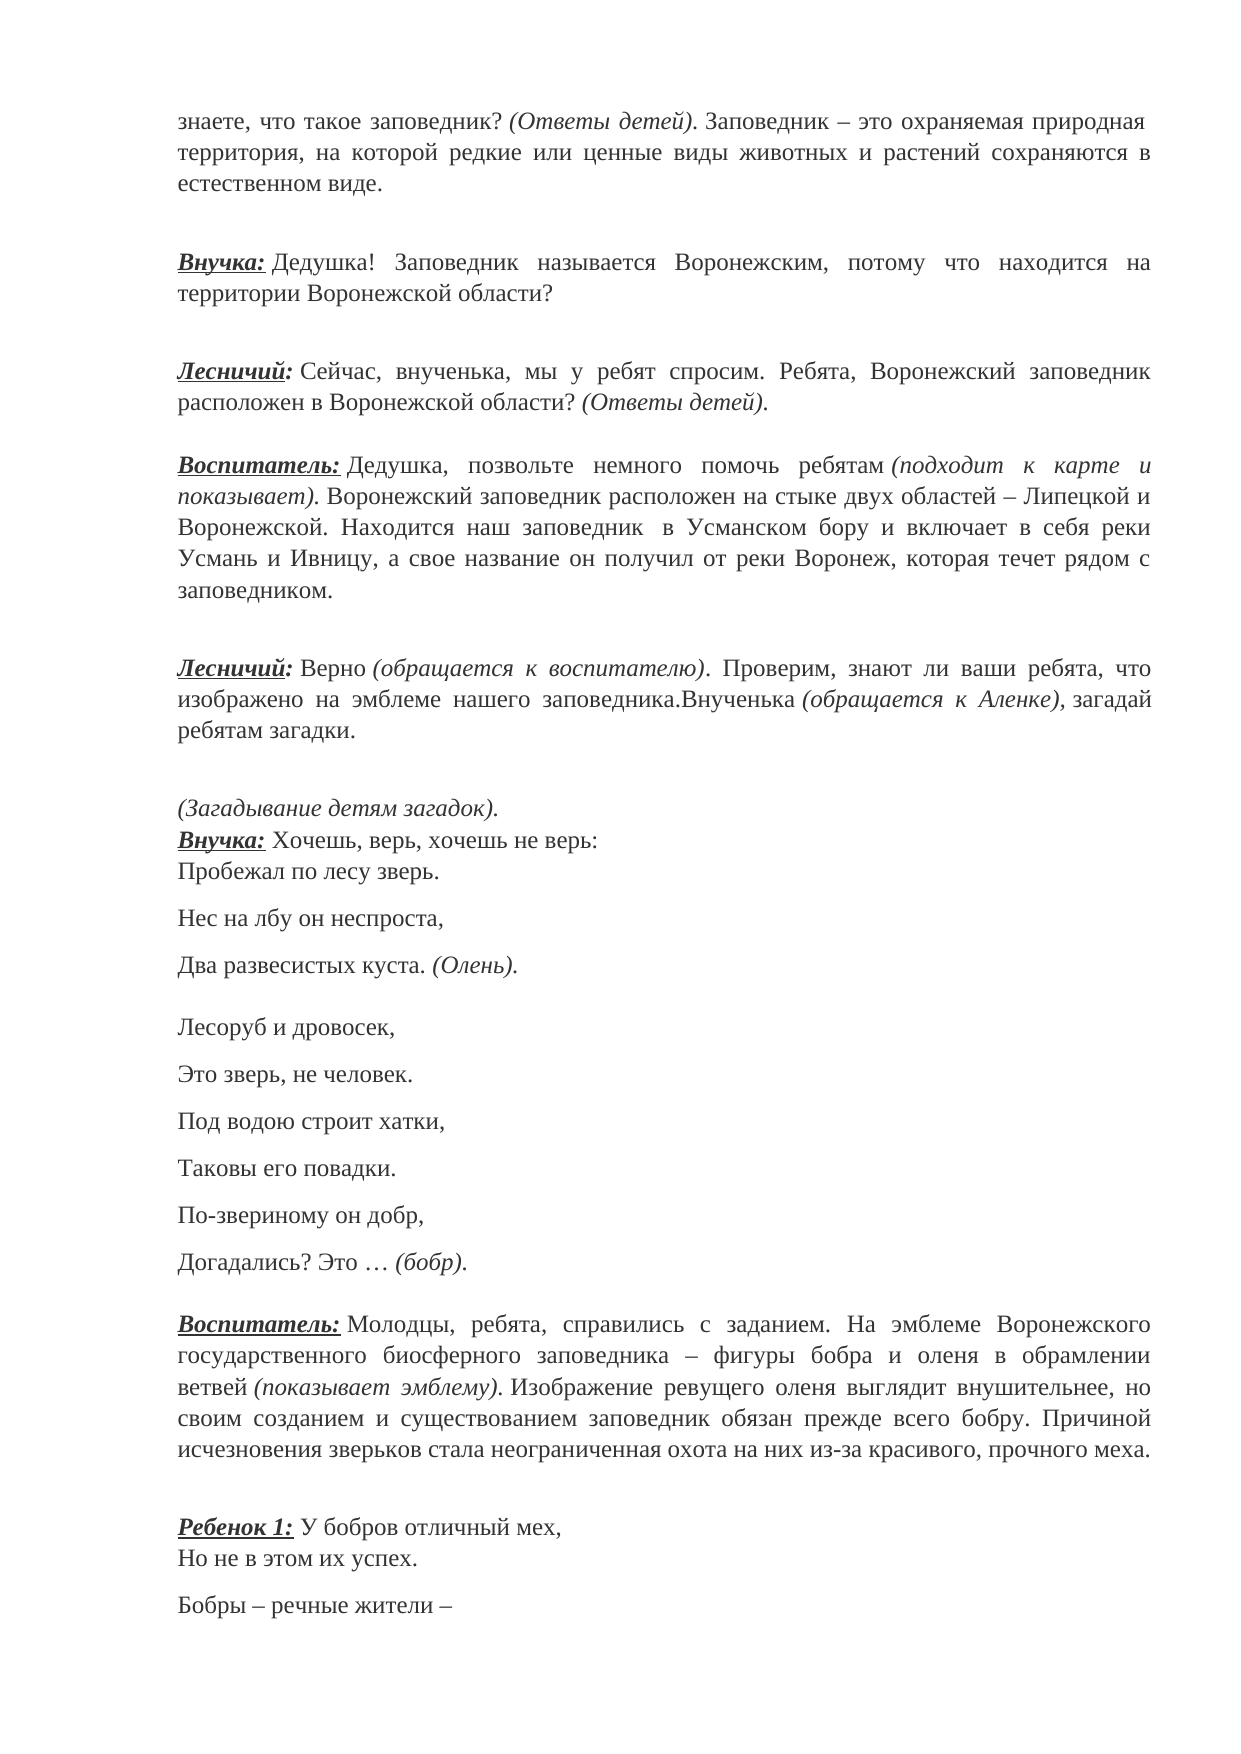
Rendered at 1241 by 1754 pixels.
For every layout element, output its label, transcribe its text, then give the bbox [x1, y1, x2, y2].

text Внучка: Дедушка! Заповедник называется Воронежским, потому что находится на территории Воронежской области? [177, 244, 1152, 307]
text Лесоруб и дровосек, [177, 1010, 1152, 1041]
text По-звериному он добр, [177, 1197, 1152, 1228]
text Это зверь, не человек. [177, 1057, 1152, 1088]
text Воспитатель: Молодцы, ребята, справились с заданием. На эмблеме Воронежского государственного биосферного заповедника – фигуры бобра и оленя в обрамлении ветвей (показывает эмблему). Изображение ревущего оленя выглядит внушительнее, но своим созданием и существованием заповедник обязан прежде всего бобру. Причиной исчезновения зверьков стала неограниченная охота на них из-за красивого, прочного меха. [177, 1307, 1152, 1463]
text Внучка: Хочешь, верь, хочешь не верь: [177, 822, 1152, 853]
text Под водою строит хатки, [177, 1103, 1152, 1135]
text (Загадывание детям загадок). [177, 791, 1152, 822]
text Нес на лбу он неспроста, [177, 900, 1152, 932]
text Лесничий: Верно (обращается к воспитателю). Проверим, знают ли ваши ребята, что изображено на эмблеме нашего заповедника.Внученька (обращается к Аленке), загадай ребятам загадки. [177, 650, 1152, 744]
text Воспитатель: Дедушка, позвольте немного помочь ребятам (подходит к карте и показывает). Воронежский заповедник расположен на стыке двух областей – Липецкой и Воронежской. Находится наш заповедник в Усманском бору и включает в себя реки Усмань и Ивницу, а свое название он получил от реки Воронеж, которая течет рядом с заповедником. [177, 447, 1152, 603]
text Бобры – речные жители – [177, 1588, 1152, 1619]
text Пробежал по лесу зверь. [177, 853, 1152, 885]
text Лесничий: Сейчас, внученька, мы у ребят спросим. Ребята, Воронежский заповедник расположен в Воронежской области? (Ответы детей). [177, 353, 1152, 416]
text Но не в этом их успех. [177, 1541, 1152, 1572]
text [177, 103, 1152, 197]
text Два развесистых куста. (Олень). [177, 947, 1152, 978]
text Таковы его повадки. [177, 1150, 1152, 1182]
text Догадались? Это … (бобр). [177, 1244, 1152, 1275]
text Ребенок 1: У бобров отличный мех, [177, 1510, 1152, 1541]
